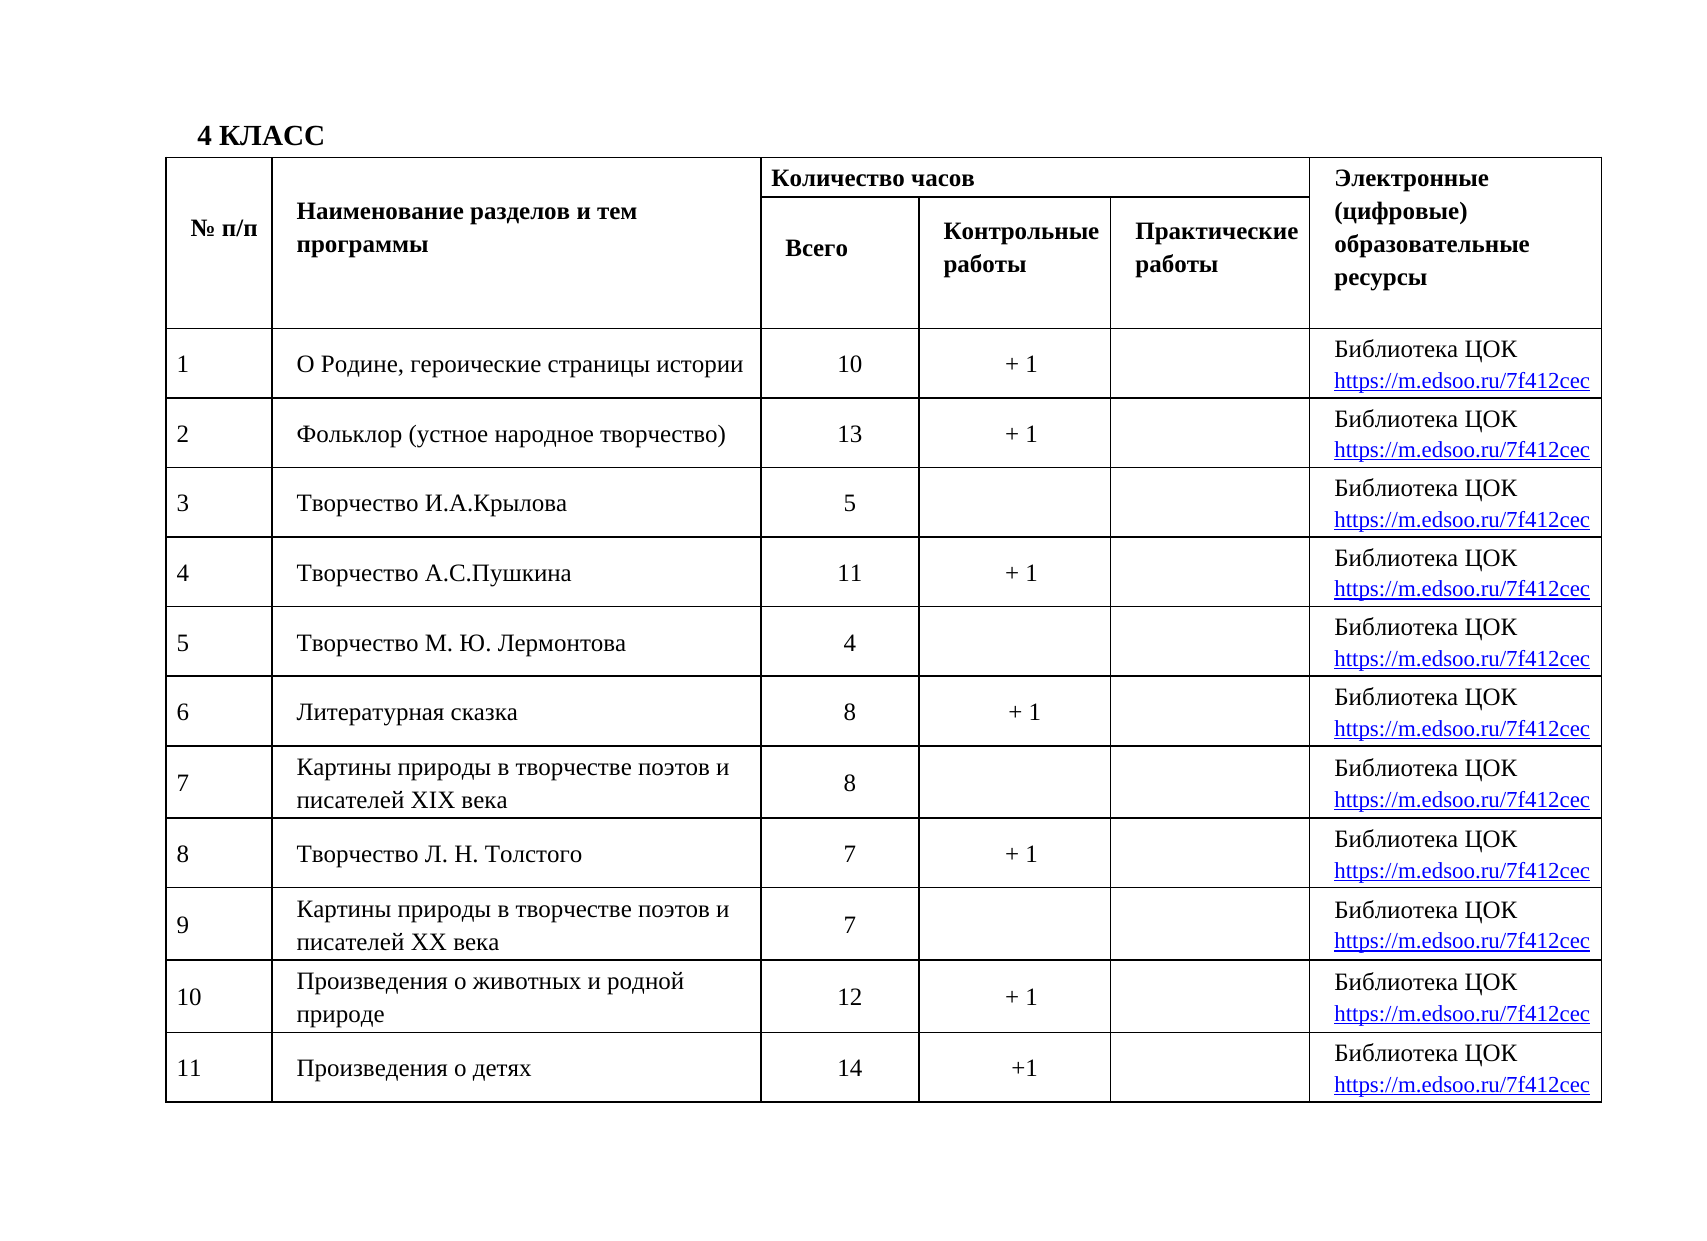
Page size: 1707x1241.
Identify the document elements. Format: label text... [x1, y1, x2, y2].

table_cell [1310, 1033, 1601, 1101]
table_cell 10 [762, 329, 918, 397]
table_cell 10 [167, 961, 271, 1032]
table_cell Произведения о животных и родной природе [273, 961, 760, 1032]
table_cell Практические работы [1111, 198, 1309, 327]
table_cell 7 [762, 888, 918, 959]
table_cell 1 [167, 329, 271, 397]
table_cell + 1 [920, 399, 1110, 467]
table_cell Картины природы в творчестве поэтов и писателей ХIХ века [273, 747, 760, 817]
table_cell 5 [167, 607, 271, 675]
table_cell Библиотека ЦОК https://m.edsoo.ru/7f412cec [1310, 399, 1601, 467]
table_cell + 1 [920, 819, 1110, 887]
table_cell Библиотека ЦОК https://m.edsoo.ru/7f412cec [1310, 468, 1601, 536]
text 4 КЛАСС [190, 118, 1618, 152]
table_cell Картины природы в творчестве поэтов и писателей XX века [273, 888, 760, 959]
table_header № п/п [167, 158, 271, 327]
table_cell Библиотека ЦОК https://m.edsoo.ru/7f412cec [1310, 888, 1601, 959]
table_cell 4 [762, 607, 918, 675]
table_cell Всего [762, 198, 918, 327]
table_header Наименование разделов и тем программы [273, 158, 760, 327]
table_cell О Родине, героические страницы истории [273, 329, 760, 397]
table_cell [1111, 468, 1309, 536]
table_cell Контрольные работы [920, 198, 1110, 327]
table_cell Библиотека ЦОК https://m.edsoo.ru/7f412cec [1310, 747, 1601, 817]
table_cell + 1 [920, 677, 1110, 745]
table_cell [1111, 607, 1309, 675]
table_cell + 1 [920, 329, 1110, 397]
table_cell 11 [167, 1033, 271, 1101]
table_cell [1111, 538, 1309, 606]
table_cell [920, 468, 1110, 536]
table_cell Произведения о детях [273, 1033, 760, 1101]
table_cell 8 [762, 677, 918, 745]
table_header Электронные (цифровые) образовательные ресурсы [1310, 158, 1601, 327]
table_cell +1 [920, 1033, 1110, 1101]
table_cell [1310, 961, 1601, 1032]
table_cell [1111, 819, 1309, 887]
table_cell [1111, 329, 1309, 397]
table_cell Библиотека ЦОК https://m.edsoo.ru/7f412cec [1310, 329, 1601, 397]
table_cell [1111, 1033, 1309, 1101]
table_cell Творчество А.С.Пушкина [273, 538, 760, 606]
table_cell Литературная сказка [273, 677, 760, 745]
table_cell [1111, 961, 1309, 1032]
table_cell 14 [762, 1033, 918, 1101]
table_cell Творчество И.А.Крылова [273, 468, 760, 536]
table_cell + 1 [920, 538, 1110, 606]
table_cell 6 [167, 677, 271, 745]
table_cell 7 [167, 747, 271, 817]
table_cell Творчество Л. Н. Толстого [273, 819, 760, 887]
table_cell 7 [762, 819, 918, 887]
table_cell 11 [762, 538, 918, 606]
table_cell 12 [762, 961, 918, 1032]
table_header Количество часов [762, 158, 1309, 196]
table_cell 13 [762, 399, 918, 467]
table_cell Библиотека ЦОК https://m.edsoo.ru/7f412cec [1310, 607, 1601, 675]
table_cell 8 [762, 747, 918, 817]
table_cell + 1 [920, 961, 1110, 1032]
table_cell [1111, 888, 1309, 959]
table_cell 5 [762, 468, 918, 536]
table_cell [1111, 399, 1309, 467]
table_cell [1111, 747, 1309, 817]
table_cell [1111, 677, 1309, 745]
table_cell 4 [167, 538, 271, 606]
table_cell Фольклор (устное народное творчество) [273, 399, 760, 467]
table_cell Библиотека ЦОК https://m.edsoo.ru/7f412cec [1310, 677, 1601, 745]
table_cell Библиотека ЦОК https://m.edsoo.ru/7f412cec [1310, 538, 1601, 606]
table_cell [920, 888, 1110, 959]
table_cell 2 [167, 399, 271, 467]
table_cell Творчество М. Ю. Лермонтова [273, 607, 760, 675]
table_cell 8 [167, 819, 271, 887]
table_cell [920, 747, 1110, 817]
table_cell 3 [167, 468, 271, 536]
table_cell 9 [167, 888, 271, 959]
table_cell [920, 607, 1110, 675]
table_cell Библиотека ЦОК https://m.edsoo.ru/7f412cec [1310, 819, 1601, 887]
